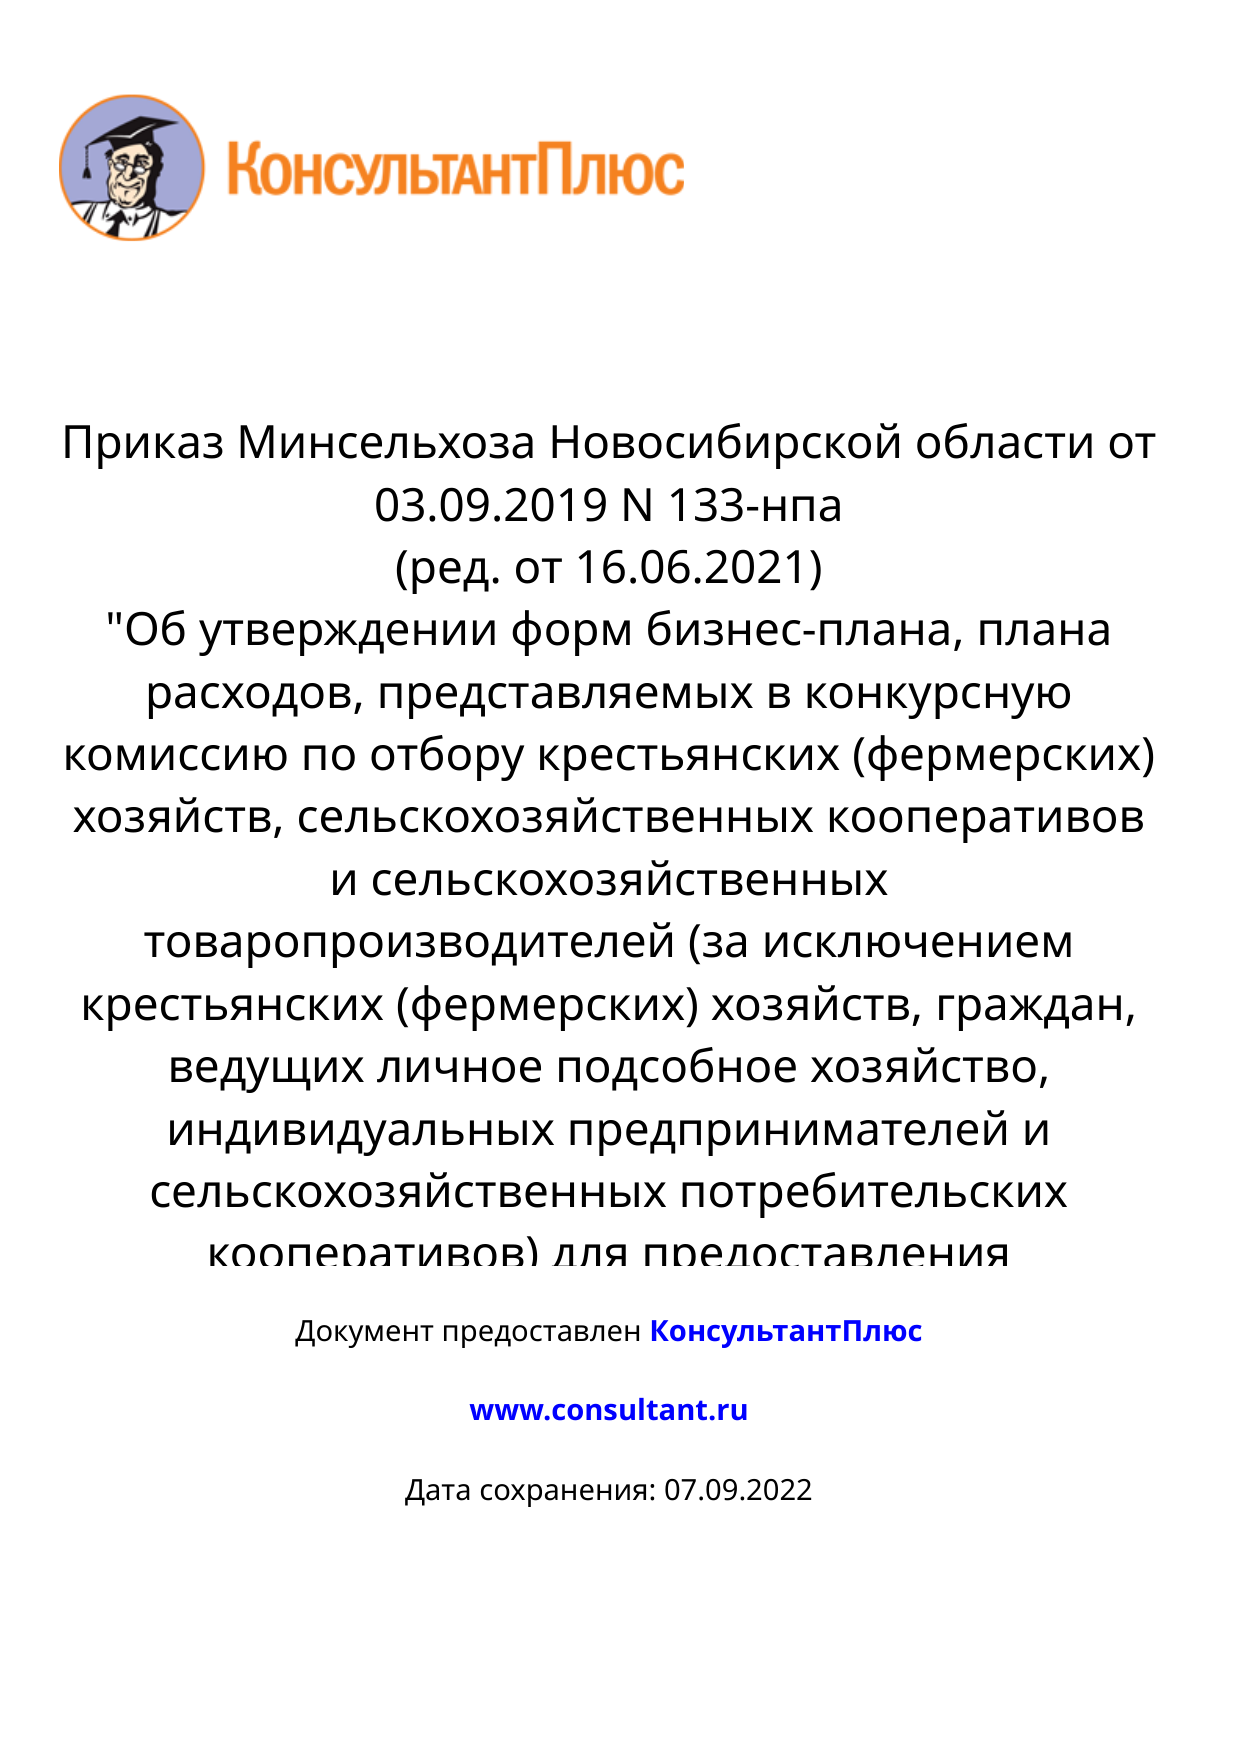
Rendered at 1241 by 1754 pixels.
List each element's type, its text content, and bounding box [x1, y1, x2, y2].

table_header [51, 88, 1167, 403]
table_cell Приказ Минсельхоза Новосибирской области от 03.09.2019 N 133-нпа (ред. от 16.06.2021) "Об утверждении форм бизнес-плана, плана расходов, представляемых в конкурсную комиссию по отбору крестьянских (фермерских) хозяйств, сельскохозяйственных кооперативов и сельскохозяйственных товаропроизводителей (за исключением крестьянских (фермерских) хозяйств, граждан, ведущих личное подсобное хозяйство, индивидуальных предпринимателей и сельскохозяйственных потребительских кооперативов) для предоставления государственной поддержки в виде гранта в форме субсидии, в том числе предоставляемых на конкурсной основе" [51, 403, 1167, 1272]
table_cell Документ предоставлен КонсультантПлюс www.consultant.ru Дата сохранения: 07.09.2022 [51, 1272, 1167, 1587]
picture [59, 93, 684, 243]
